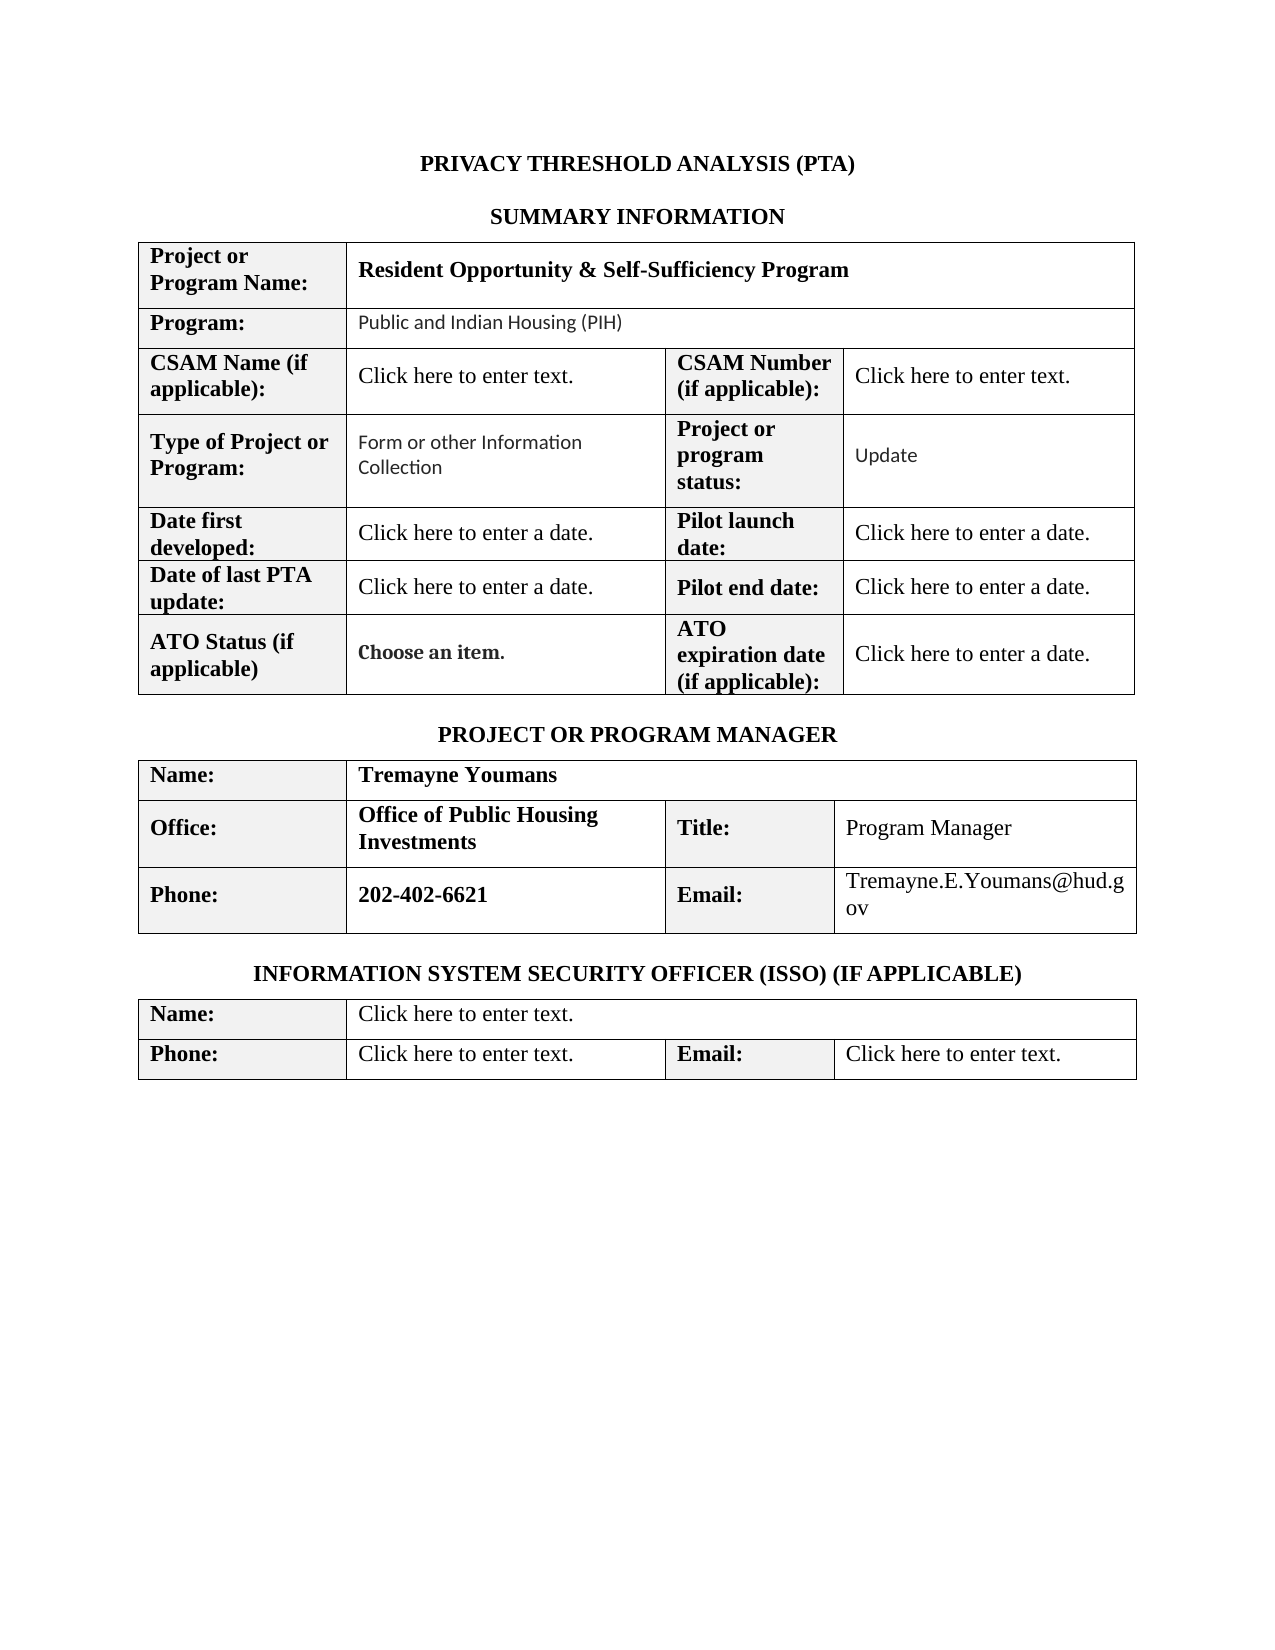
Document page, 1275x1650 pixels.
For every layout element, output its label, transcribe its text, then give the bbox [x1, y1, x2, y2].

table_cell Date of last PTA update: [139, 561, 346, 614]
table_cell Type of Project or Program: [139, 415, 346, 507]
title PRIVACY THRESHOLD ANALYSIS (PTA) [150, 150, 1125, 176]
table_cell Program: [139, 309, 346, 348]
title Summary Information [150, 203, 1125, 229]
table_cell [347, 309, 1134, 348]
title INFORMATION SYSTEM SECURITY OFFICER (ISSO) (if applicable) [150, 960, 1125, 987]
table_cell CSAM Name (if applicable): [139, 349, 346, 414]
table_cell Project or program status: [666, 415, 843, 507]
table_cell Email: [666, 868, 834, 933]
table_cell Tremayne.E.Youmans@hud.gov [835, 868, 1136, 933]
table_cell ATO expiration date (if applicable): [666, 615, 843, 694]
table_header [347, 1000, 1136, 1039]
table_cell [844, 508, 1134, 560]
table_cell [347, 349, 665, 414]
table_cell [844, 561, 1134, 614]
table_cell [347, 561, 665, 614]
table_cell Pilot end date: [666, 561, 843, 614]
table_cell ATO Status (if applicable) [139, 615, 346, 694]
table_cell Office of Public Housing Investments [347, 801, 665, 867]
table_cell Title: [666, 801, 834, 867]
table_header Name: [139, 1000, 346, 1039]
table_cell [844, 349, 1134, 414]
table_header Project or Program Name: [139, 243, 346, 308]
table_cell [347, 508, 665, 560]
table_header Tremayne Youmans [347, 761, 1136, 800]
table_cell Pilot launch date: [666, 508, 843, 560]
table_cell Date first developed: [139, 508, 346, 560]
table_cell Email: [666, 1040, 834, 1079]
table_cell [835, 1040, 1136, 1079]
table_cell Office: [139, 801, 346, 867]
table_cell [844, 415, 1134, 507]
table_cell Phone: [139, 1040, 346, 1079]
table_cell 202-402-6621 [347, 868, 665, 933]
table_cell Program Manager [835, 801, 1136, 867]
table_cell [347, 1040, 665, 1079]
title PROJECT OR PROGRAM MANAGER [150, 722, 1125, 748]
table_cell Phone: [139, 868, 346, 933]
table_cell CSAM Number (if applicable): [666, 349, 843, 414]
table_header Name: [139, 761, 346, 800]
table_header Resident Opportunity & Self-Sufficiency Program [347, 243, 1134, 308]
